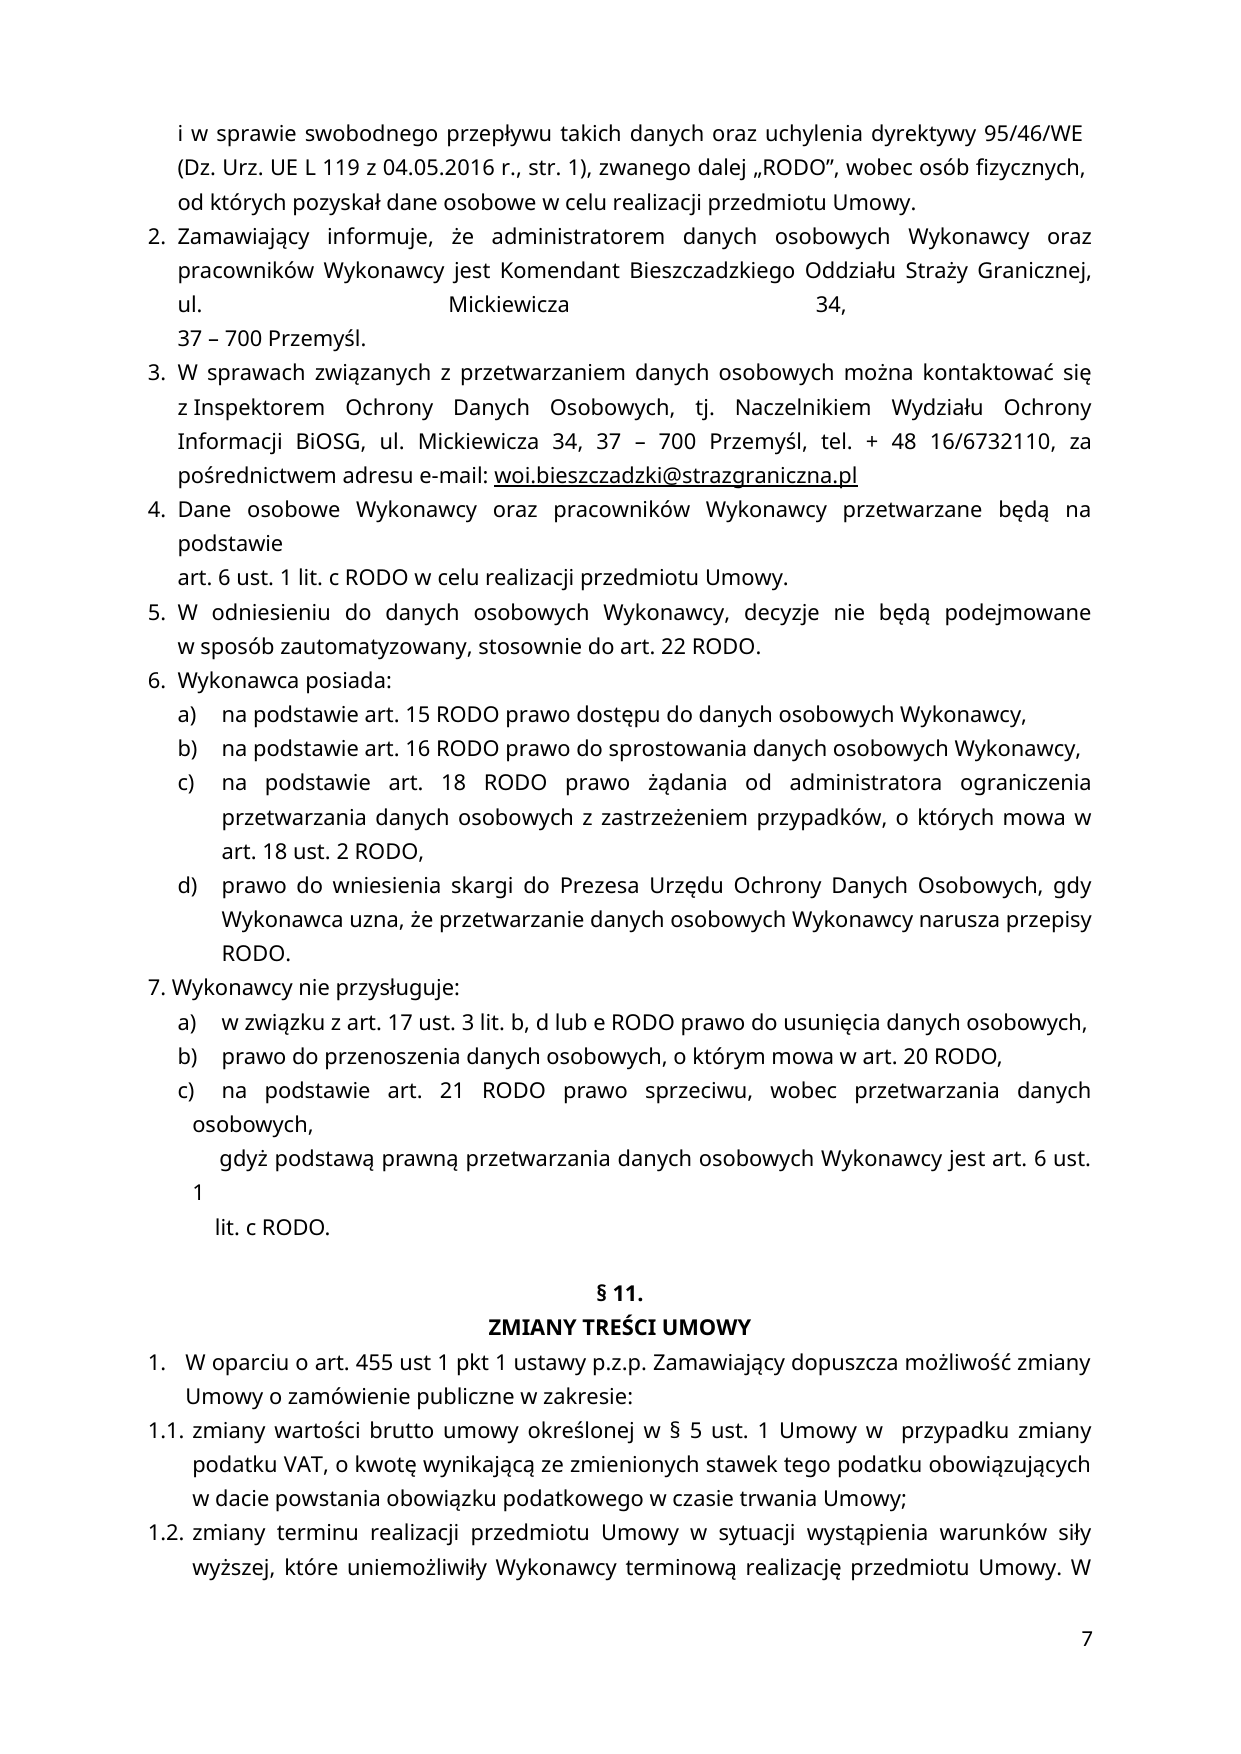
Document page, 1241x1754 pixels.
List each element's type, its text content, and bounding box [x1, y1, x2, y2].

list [148, 1517, 1093, 1581]
list Zamawiający informuje, że administratorem danych osobowych Wykonawcy oraz pracowników Wykonawcy jest Komendant Bieszczadzkiego Oddziału Straży Granicznej, ul. Mickiewicza 34, 37 – 700 Przemyśl. [148, 221, 1093, 353]
list W oparciu o art. 455 ust 1 pkt 1 ustawy p.z.p. Zamawiający dopuszcza możliwość zmiany Umowy o zamówienie publiczne w zakresie: [148, 1347, 1093, 1411]
list na podstawie art. 16 RODO prawo do sprostowania danych osobowych Wykonawcy, [177, 733, 1093, 763]
list prawo do przenoszenia danych osobowych, o którym mowa w art. 20 RODO, [177, 1041, 1093, 1070]
list prawo do wniesienia skargi do Prezesa Urzędu Ochrony Danych Osobowych, gdy Wykonawca uzna, że przetwarzanie danych osobowych Wykonawcy narusza przepisy RODO. [177, 870, 1093, 968]
list na podstawie art. 18 RODO prawo żądania od administratora ograniczenia przetwarzania danych osobowych z zastrzeżeniem przypadków, o których mowa w art. 18 ust. 2 RODO, [177, 767, 1093, 865]
list W sprawach związanych z przetwarzaniem danych osobowych można kontaktować się z Inspektorem Ochrony Danych Osobowych, tj. Naczelnikiem Wydziału Ochrony Informacji BiOSG, ul. Mickiewicza 34, 37 – 700 Przemyśl, tel. + 48 16/6732110, za pośrednictwem adresu e-mail: woi.bieszczadzki@strazgraniczna.pl [148, 357, 1093, 489]
list na podstawie art. 21 RODO prawo sprzeciwu, wobec przetwarzania danych osobowych, gdyż podstawą prawną przetwarzania danych osobowych Wykonawcy jest art. 6 ust. 1 lit. c RODO. [177, 1075, 1093, 1241]
text 7. Wykonawcy nie przysługuje: [148, 972, 1093, 1002]
list Wykonawca posiada: [148, 665, 1093, 694]
text ZMIANY TREŚCI UMOWY [163, 1312, 1076, 1342]
list zmiany wartości brutto umowy określonej w § 5 ust. 1 Umowy w przypadku zmiany podatku VAT, o kwotę wynikającą ze zmienionych stawek tego podatku obowiązujących w dacie powstania obowiązku podatkowego w czasie trwania Umowy; [148, 1415, 1093, 1513]
list na podstawie art. 15 RODO prawo dostępu do danych osobowych Wykonawcy, [177, 699, 1093, 729]
list Dane osobowe Wykonawcy oraz pracowników Wykonawcy przetwarzane będą na podstawie art. 6 ust. 1 lit. c RODO w celu realizacji przedmiotu Umowy. [148, 494, 1093, 592]
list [148, 118, 1093, 216]
text § 11. [163, 1278, 1076, 1308]
list W odniesieniu do danych osobowych Wykonawcy, decyzje nie będą podejmowane w sposób zautomatyzowany, stosownie do art. 22 RODO. [148, 596, 1093, 660]
list w związku z art. 17 ust. 3 lit. b, d lub e RODO prawo do usunięcia danych osobowych, [177, 1006, 1093, 1036]
